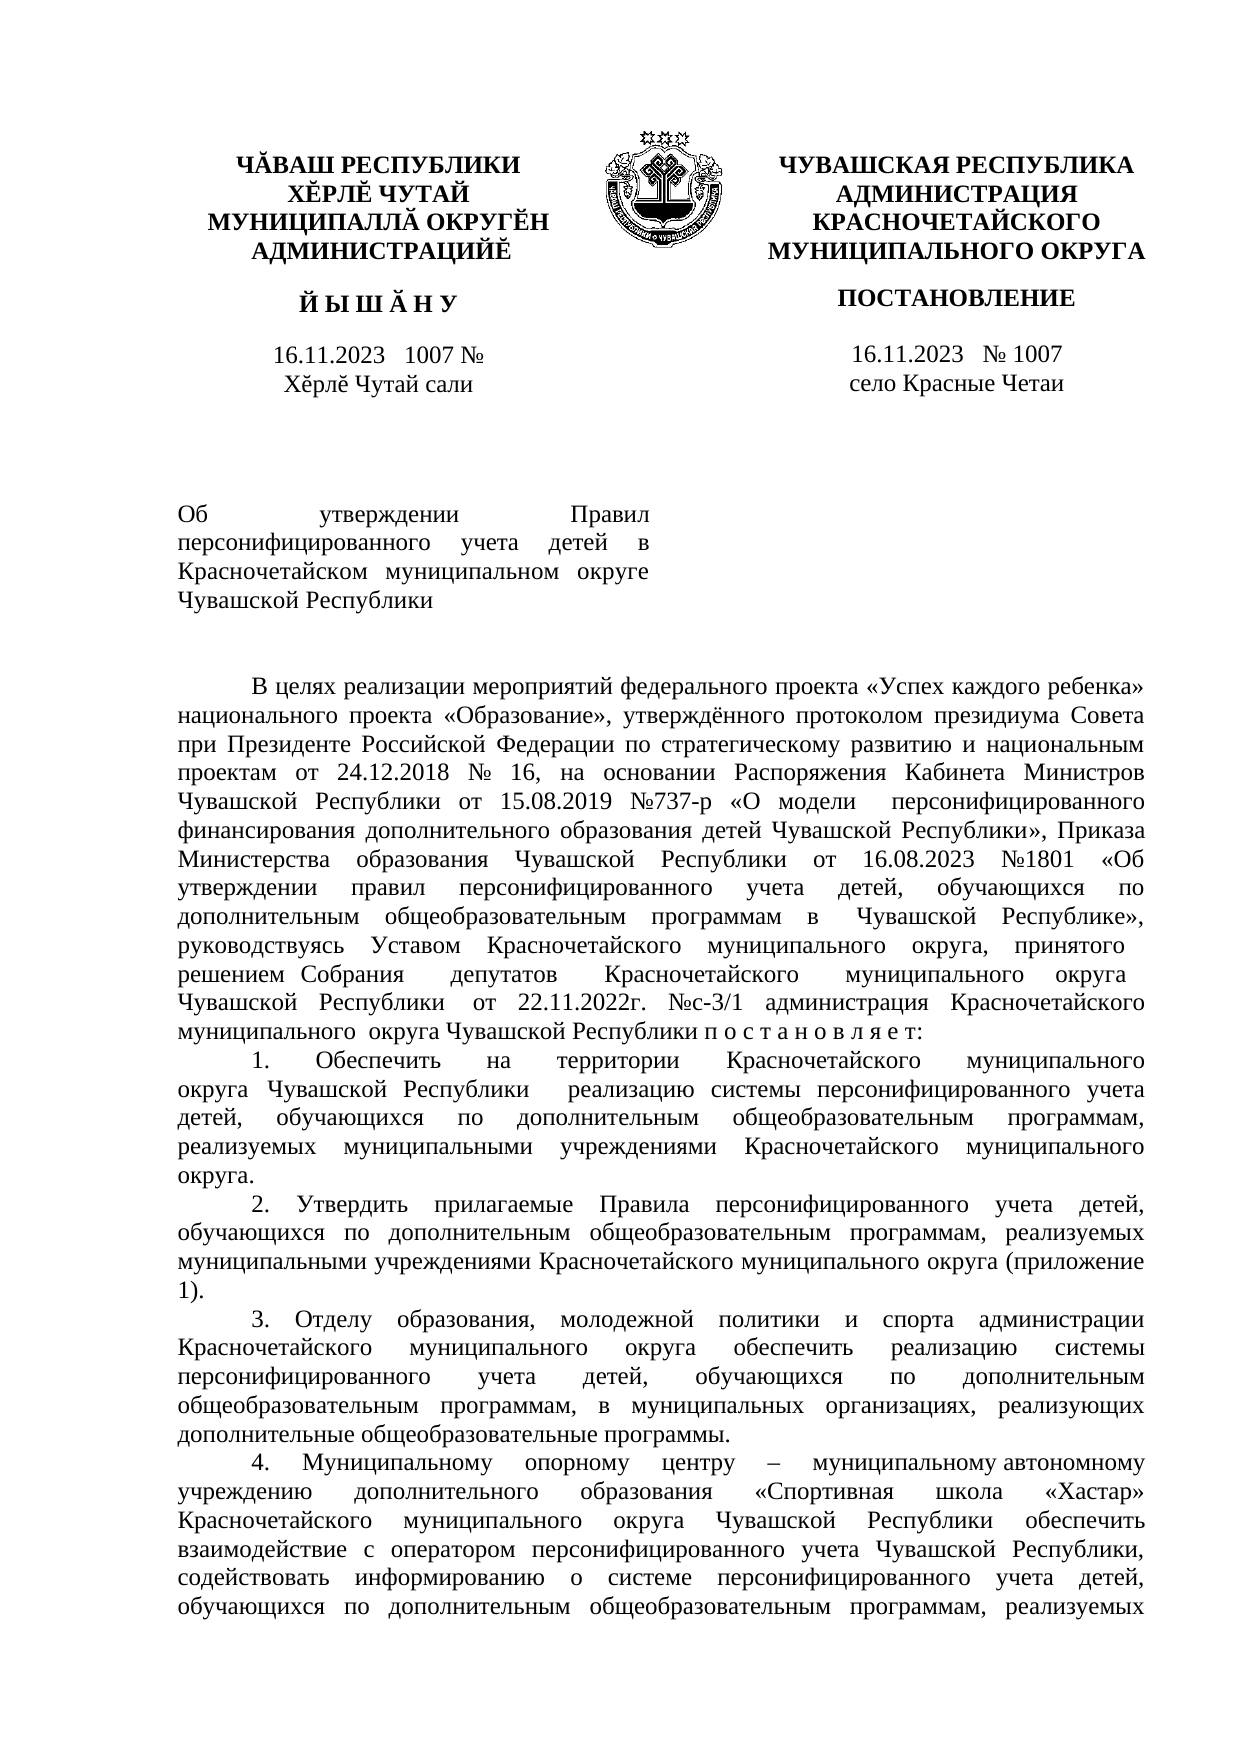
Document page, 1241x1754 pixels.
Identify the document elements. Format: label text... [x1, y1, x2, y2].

text 2. Утвердить прилагаемые Правила персонифицированного учета детей, обучающихся по дополнительным общеобразовательным программам, реализуемых муниципальными учреждениями Красночетайского муниципального округа (приложение 1). [177, 1189, 1145, 1304]
text Об утверждении Правил персонифицированного учета детей в Красночетайском муниципальном округе Чувашской Республики [177, 496, 650, 614]
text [177, 1447, 1145, 1620]
text 3. Отделу образования, молодежной политики и спорта администрации Красночетайского муниципального округа обеспечить реализацию системы персонифицированного учета детей, обучающихся по дополнительным общеобразовательным программам, в муниципальных организациях, реализующих дополнительные общеобразовательные программы. [177, 1304, 1145, 1447]
table_cell Й Ы Ш Ӑ Н У 16.11.2023 1007 № Хĕрлĕ Чутай сали [166, 265, 591, 411]
table_header ЧĂВАШ РЕСПУБЛИКИ ХĔРЛĔ ЧУТАЙ МУНИЦИПАЛЛӐ ОКРУГӖН АДМИНИСТРАЦИЙĕ [166, 150, 591, 265]
table_header ЧУВАШСКАЯ РЕСПУБЛИКА АДМИНИСТРАЦИЯ КРАСНОЧЕТАЙСКОГО МУНИЦИПАЛЬНОГО ОКРУГА [740, 150, 1173, 265]
table_header [591, 150, 740, 411]
picture [604, 129, 723, 150]
table_cell ПОСТАНОВЛЕНИЕ 16.11.2023 № 1007 село Красные Четаи [740, 265, 1173, 411]
text 1. Обеспечить на территории Красночетайского муниципального округа Чувашской Республики реализацию системы персонифицированного учета детей, обучающихся по дополнительным общеобразовательным программам, реализуемых муниципальными учреждениями Красночетайского муниципального округа. [177, 1045, 1145, 1189]
text В целях реализации мероприятий федерального проекта «Успех каждого ребенка» национального проекта «Образование», утверждённого протоколом президиума Совета при Президенте Российской Федерации по стратегическому развитию и национальным проектам от 24.12.2018 № 16, на основании Распоряжения Кабинета Министров Чувашской Республики от 15.08.2019 №737-р «О модели персонифицированного финансирования дополнительного образования детей Чувашской Республики», Приказа Министерства образования Чувашской Республики от 16.08.2023 №1801 «Об утверждении правил персонифицированного учета детей, обучающихся по дополнительным общеобразовательным программам в Чувашской Республике», руководствуясь Уставом Красночетайского муниципального округа, принятого решением Собрания депутатов Красночетайского муниципального округа Чувашской Республики от 22.11.2022г. №с-3/1 администрация Красночетайского муниципального округа Чувашской Республики п о с т а н о в л я е т: [177, 671, 1145, 1045]
